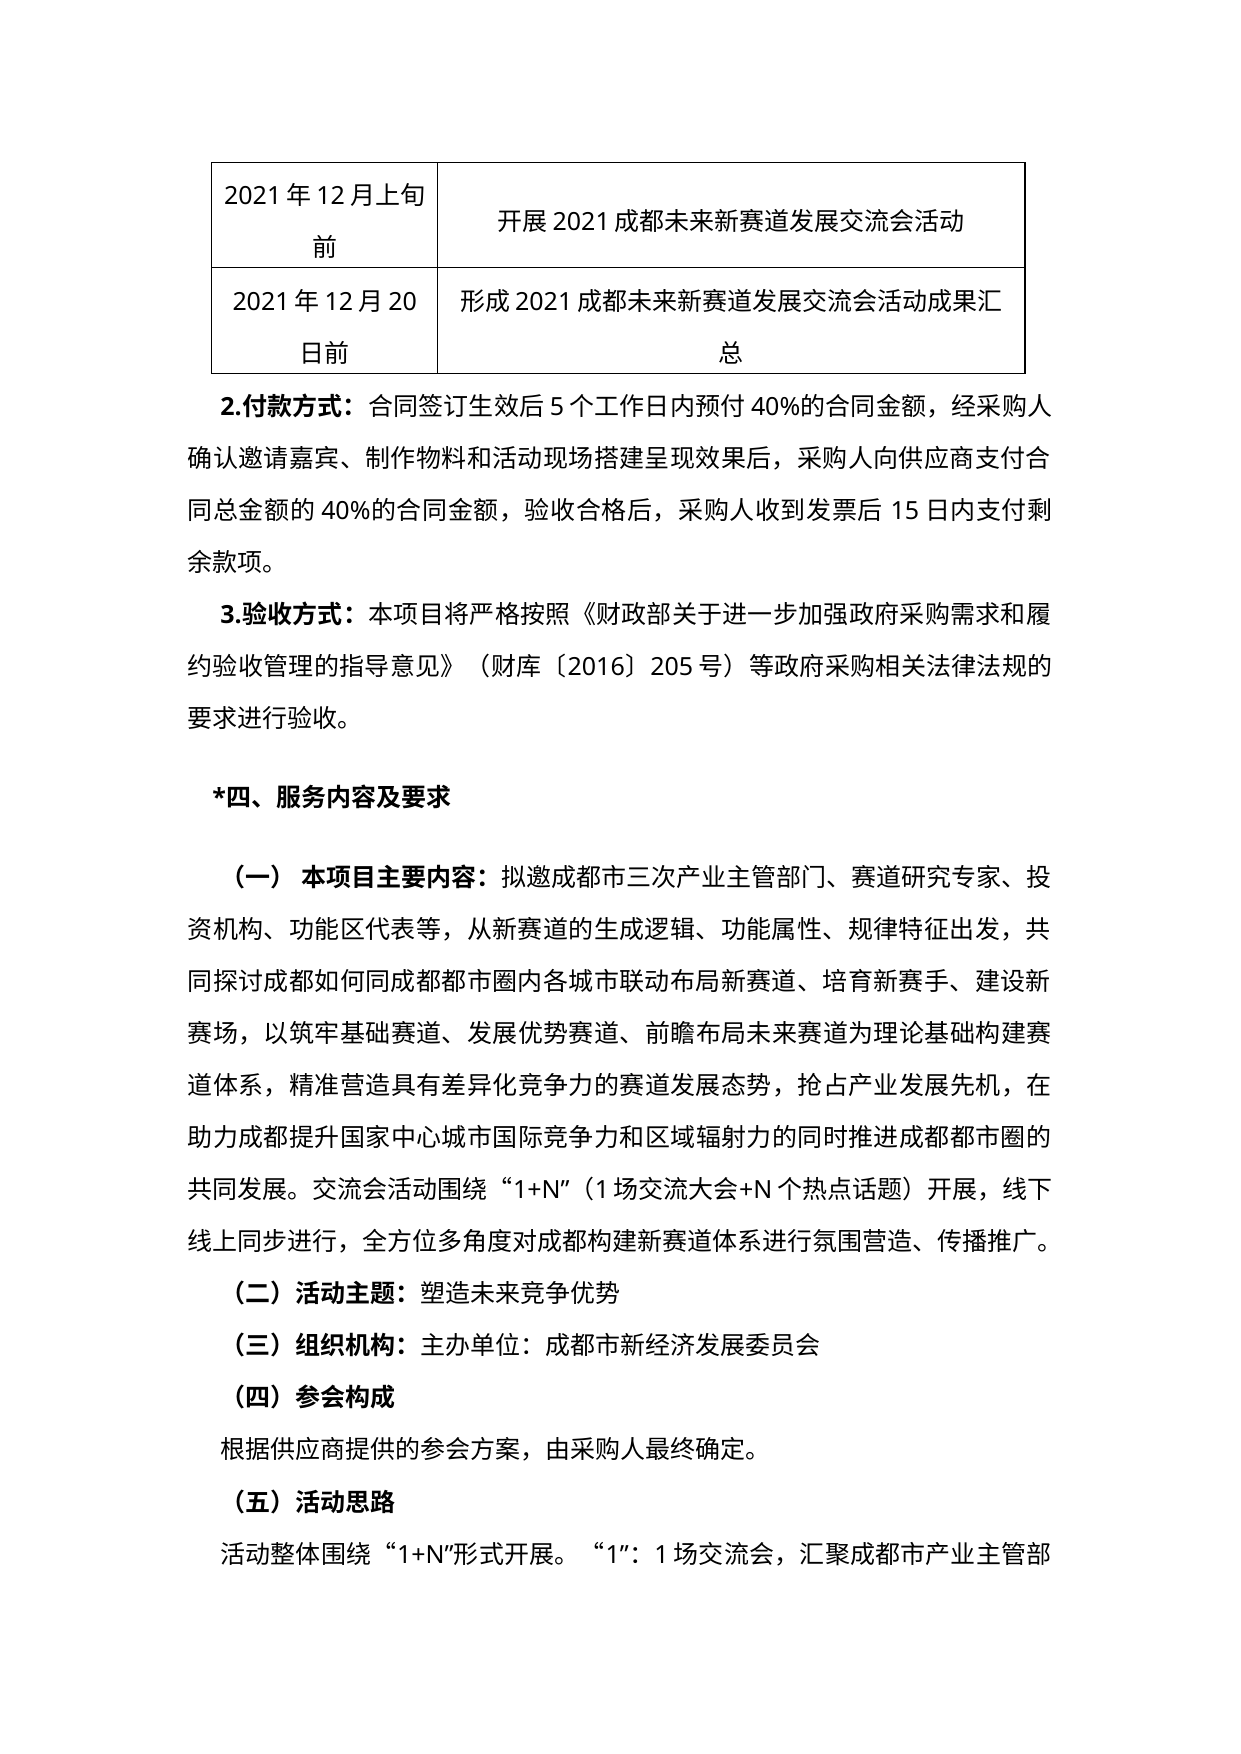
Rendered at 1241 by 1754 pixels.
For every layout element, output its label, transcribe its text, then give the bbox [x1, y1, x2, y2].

table_cell 形成2021成都未来新赛道发展交流会活动成果汇总 [438, 268, 1024, 372]
text （四）参会构成 [187, 1365, 1053, 1417]
text （一） 本项目主要内容：拟邀成都市三次产业主管部门、赛道研究专家、投资机构、功能区代表等，从新赛道的生成逻辑、功能属性、规律特征出发，共同探讨成都如何同成都都市圈内各城市联动布局新赛道、培育新赛手、建设新赛场，以筑牢基础赛道、发展优势赛道、前瞻布局未来赛道为理论基础构建赛道体系，精准营造具有差异化竞争力的赛道发展态势，抢占产业发展先机，在助力成都提升国家中心城市国际竞争力和区域辐射力的同时推进成都都市圈的共同发展。交流会活动围绕“1+N”（1场交流大会+N个热点话题）开展，线下线上同步进行，全方位多角度对成都构建新赛道体系进行氛围营造、传播推广。 [187, 844, 1053, 1261]
table_cell 2021年12月20日前 [212, 268, 437, 372]
text *四、服务内容及要求 [187, 765, 1053, 817]
text （二）活动主题：塑造未来竞争优势 [187, 1261, 1053, 1313]
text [187, 1521, 1053, 1573]
text 根据供应商提供的参会方案，由采购人最终确定。 [187, 1417, 1053, 1469]
text 3.验收方式：本项目将严格按照《财政部关于进一步加强政府采购需求和履约验收管理的指导意见》（财库〔2016〕205号）等政府采购相关法律法规的要求进行验收。 [187, 582, 1053, 738]
text （五）活动思路 [187, 1469, 1053, 1521]
text 2.付款方式：合同签订生效后5个工作日内预付40%的合同金额，经采购人确认邀请嘉宾、制作物料和活动现场搭建呈现效果后，采购人向供应商支付合同总金额的40%的合同金额，验收合格后，采购人收到发票后15日内支付剩余款项。 [187, 373, 1053, 582]
table_cell 开展2021成都未来新赛道发展交流会活动 [438, 163, 1024, 267]
table_cell 2021年12月上旬前 [212, 163, 437, 267]
text （三）组织机构：主办单位：成都市新经济发展委员会 [187, 1313, 1053, 1365]
